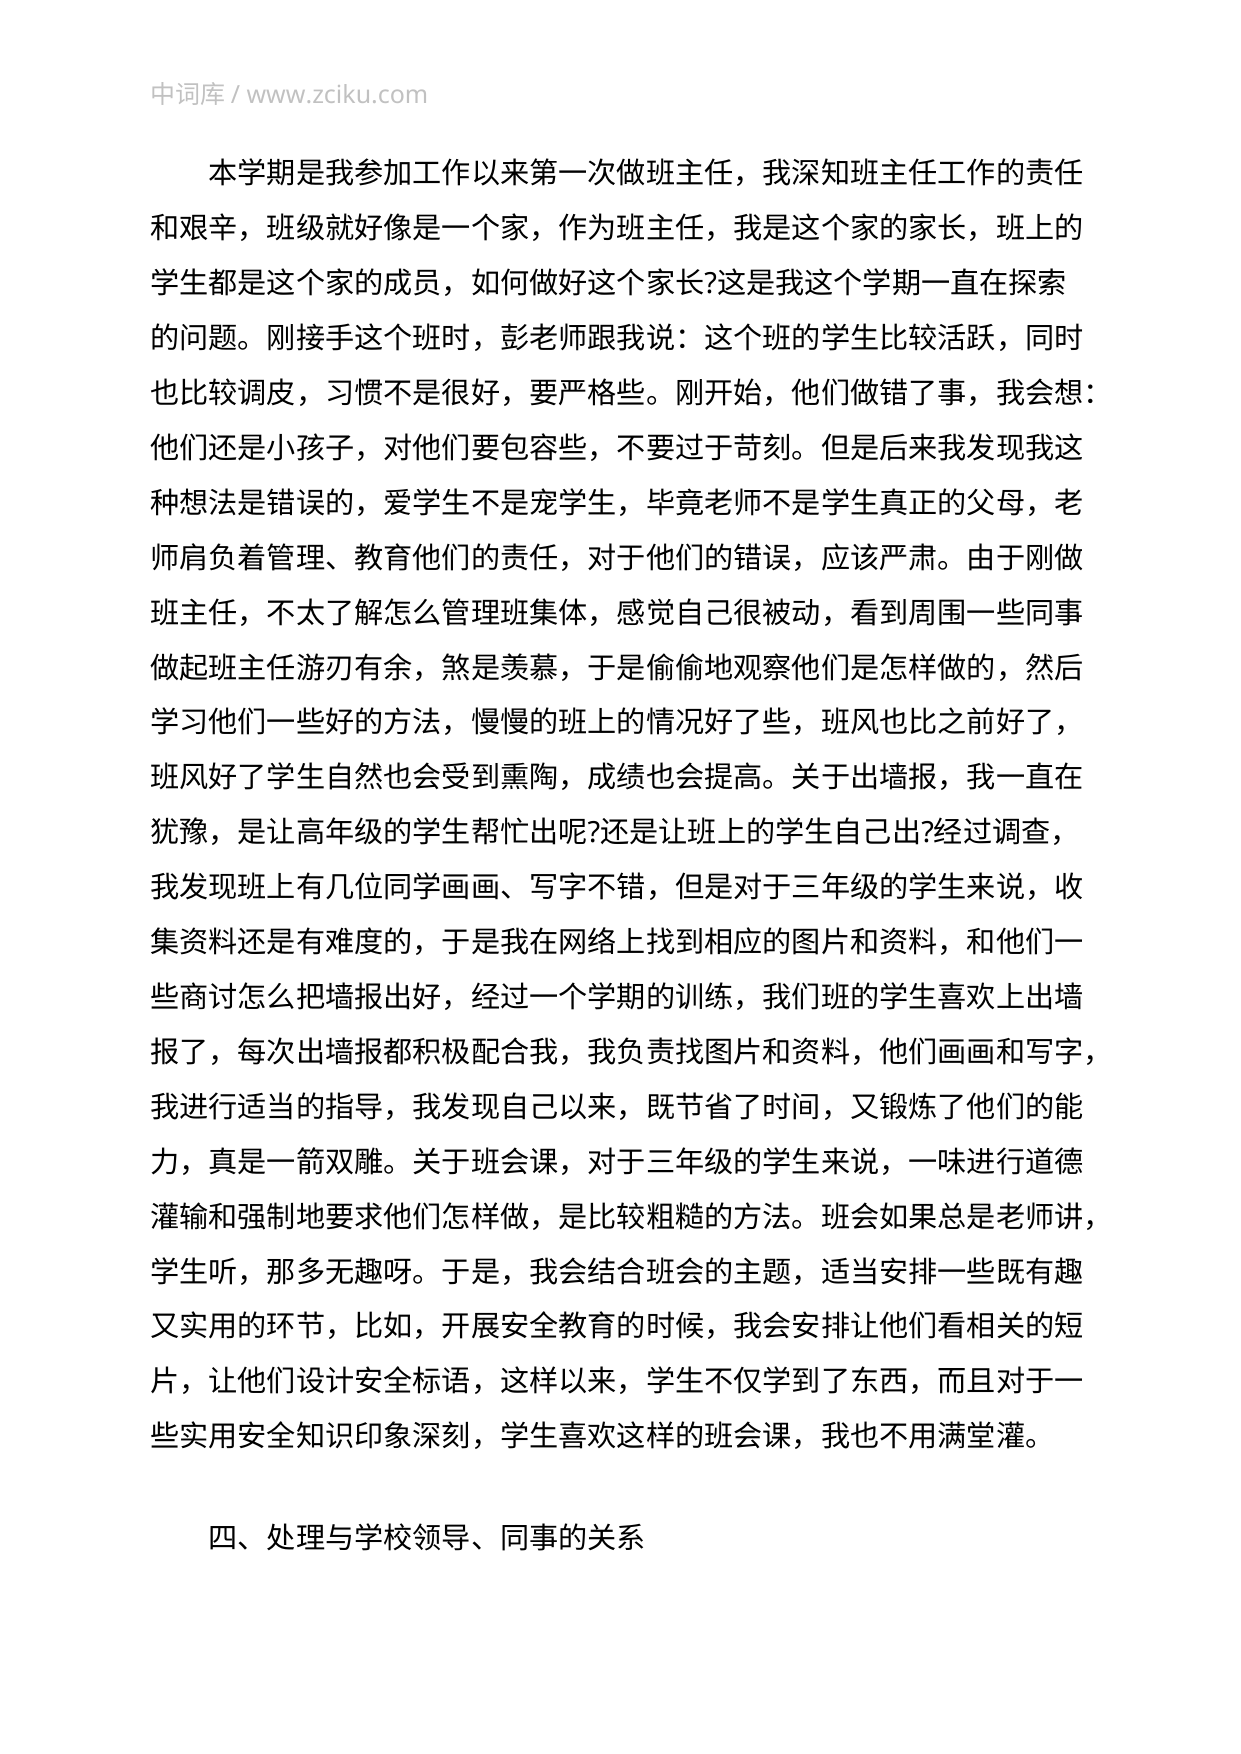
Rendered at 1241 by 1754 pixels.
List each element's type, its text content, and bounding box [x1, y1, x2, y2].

text 四、处理与学校领导、同事的关系 [150, 1514, 1090, 1557]
text 本学期是我参加工作以来第一次做班主任，我深知班主任工作的责任和艰辛，班级就好像是一个家，作为班主任，我是这个家的家长，班上的学生都是这个家的成员，如何做好这个家长?这是我这个学期一直在探索的问题。刚接手这个班时，彭老师跟我说：这个班的学生比较活跃，同时也比较调皮，习惯不是很好，要严格些。刚开始，他们做错了事，我会想：他们还是小孩子，对他们要包容些，不要过于苛刻。但是后来我发现我这种想法是错误的，爱学生不是宠学生，毕竟老师不是学生真正的父母，老师肩负着管理、教育他们的责任，对于他们的错误，应该严肃。由于刚做班主任，不太了解怎么管理班集体，感觉自己很被动，看到周围一些同事做起班主任游刃有余，煞是羡慕，于是偷偷地观察他们是怎样做的，然后学习他们一些好的方法，慢慢的班上的情况好了些，班风也比之前好了，班风好了学生自然也会受到熏陶，成绩也会提高。关于出墙报，我一直在犹豫，是让高年级的学生帮忙出呢?还是让班上的学生自己出?经过调查，我发现班上有几位同学画画、写字不错，但是对于三年级的学生来说，收集资料还是有难度的，于是我在网络上找到相应的图片和资料，和他们一些商讨怎么把墙报出好，经过一个学期的训练，我们班的学生喜欢上出墙报了，每次出墙报都积极配合我，我负责找图片和资料，他们画画和写字，我进行适当的指导，我发现自己以来，既节省了时间，又锻炼了他们的能力，真是一箭双雕。关于班会课，对于三年级的学生来说，一味进行道德灌输和强制地要求他们怎样做，是比较粗糙的方法。班会如果总是老师讲，学生听，那多无趣呀。于是，我会结合班会的主题，适当安排一些既有趣又实用的环节，比如，开展安全教育的时候，我会安排让他们看相关的短片，让他们设计安全标语，这样以来，学生不仅学到了东西，而且对于一些实用安全知识印象深刻，学生喜欢这样的班会课，我也不用满堂灌。 [150, 150, 1090, 1455]
